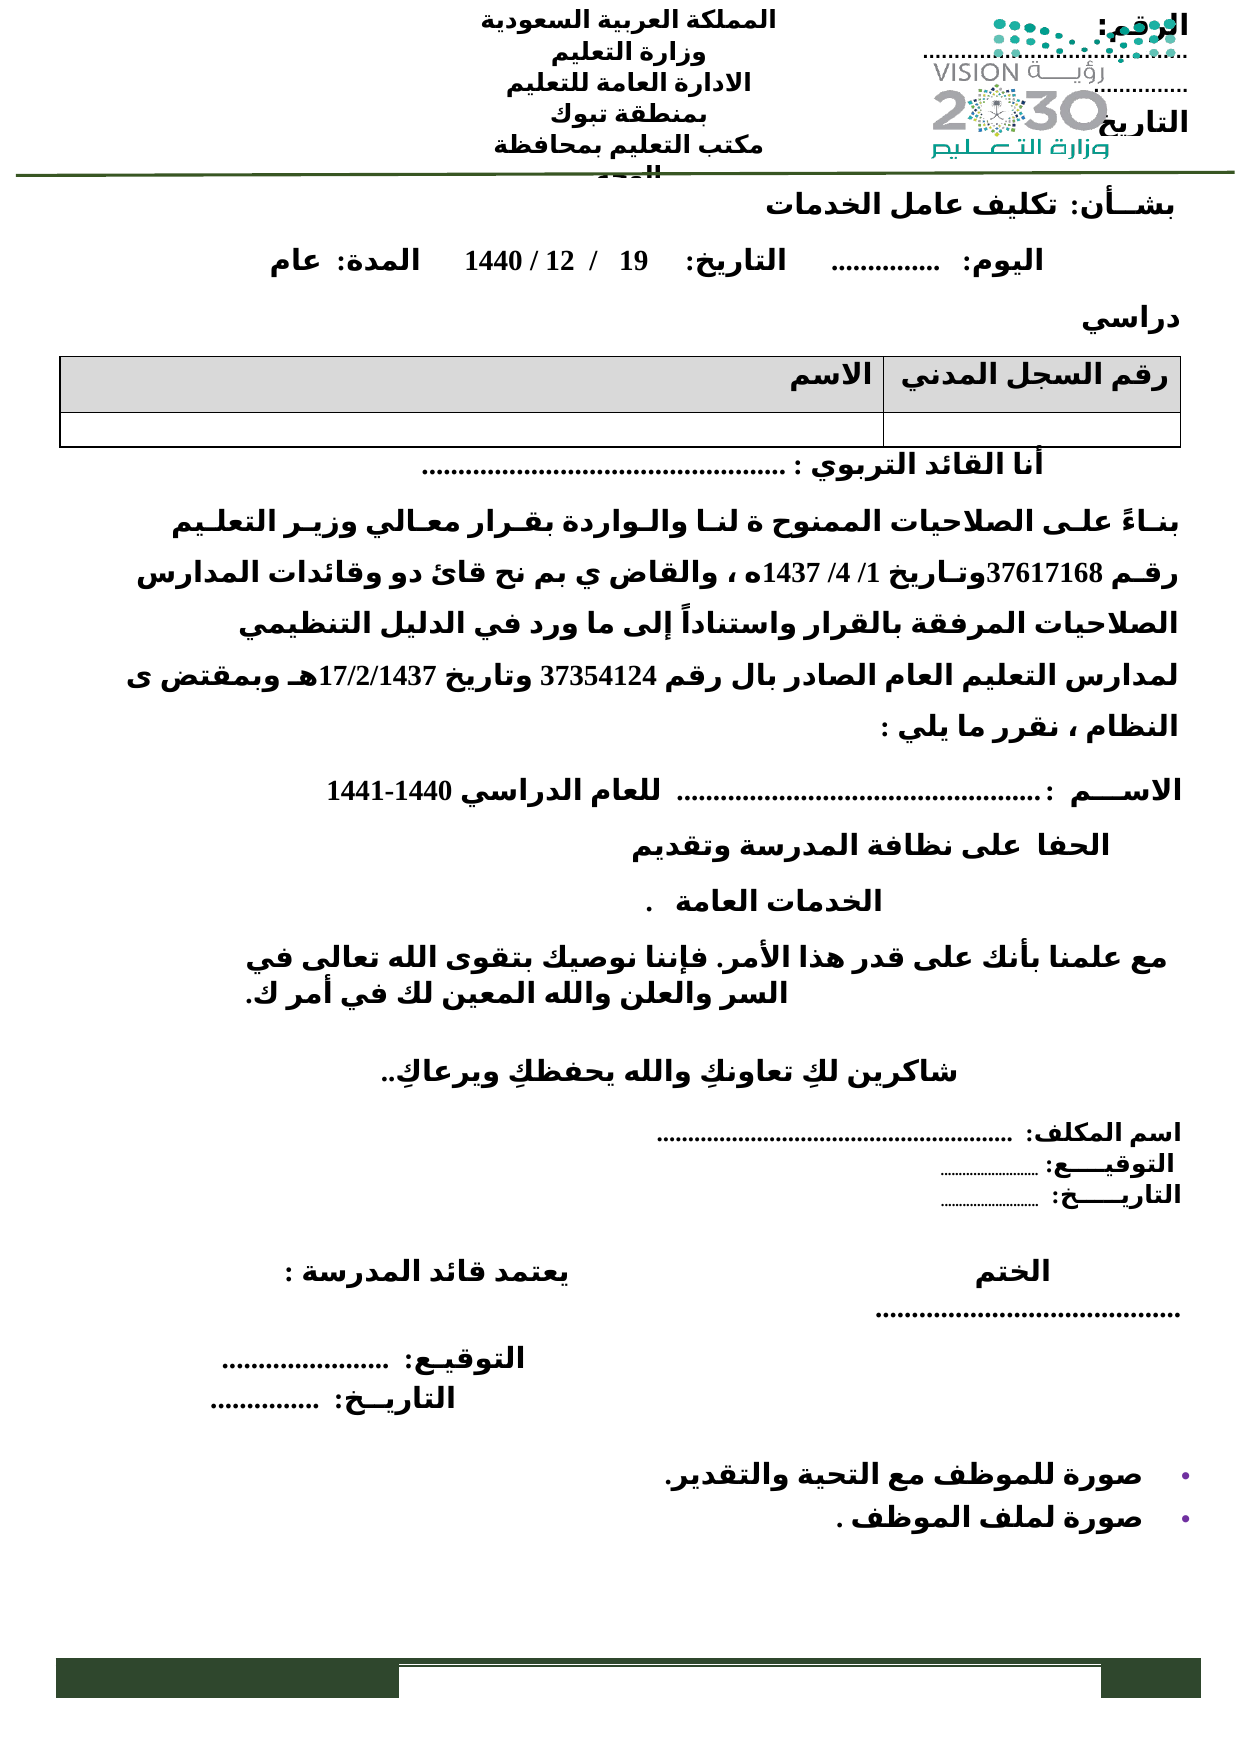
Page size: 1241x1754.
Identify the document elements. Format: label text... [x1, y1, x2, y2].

text بنـاءً علـى الصلاحيات الممنوح ة لنـا والـواردة بقـرار معـالي وزيـر التعلـيم رقـم 37617168وتـاريخ 1/ 4/ 1437ه ، والقاض ي بم نح قائ دو وقائدات المدارس الصلاحيات المرفقة بالقرار واستناداً إلى ما ورد في الدليل التنظيمي لمدارس التعليم العام الصادر بال رقم 37354124 وتاريخ 17/2/1437هـ وبمقتض ى النظام ، نقرر ما يلي : [119, 504, 1180, 742]
text التاريـــــخ: ........................... [59, 1180, 1182, 1209]
list صورة لملف الموظف . [59, 1500, 1181, 1533]
text اسم المكلف: ......................................................... [59, 1118, 1182, 1147]
text الحفا على نظافة المدرسة وتقديم الخدمات العامة . [624, 828, 1181, 917]
table_header الاسم [61, 357, 883, 412]
table_cell [884, 413, 1180, 446]
list صورة للموظف مع التحية والتقدير. [59, 1457, 1181, 1491]
picture [923, 13, 1177, 161]
text التوقيــــع: ........................... [59, 1149, 1181, 1178]
text الختم يعتمد قائد المدرسة : .......................................... [59, 1254, 1181, 1324]
text أنا القائد التربوي : .................................................. [258, 448, 1181, 481]
table_header رقم السجل المدني [884, 357, 1180, 412]
text الاســـم : .................................................. للعام الدراسي 1440-1441 [59, 773, 1183, 806]
text بشــأن: تكليف عامل الخدمات [81, 187, 1176, 221]
text اليوم: ............... التاريخ: 19 / 12 / 1440 المدة: عام دراسي [258, 243, 1181, 333]
text التاريــخ: ............... [59, 1381, 1181, 1415]
text مع علمنا بأنك على قدر هذا الأمر. فإننا نوصيك بتقوى الله تعالى في السر والعلن والله المعين لك في أمر ك. [238, 940, 1180, 1010]
text التوقيـع: ....................... [214, 1341, 1181, 1375]
table_cell [61, 413, 883, 446]
text شاكرين لكِ تعاونكِ والله يحفظكِ ويرعاكِ.. [161, 1054, 1164, 1088]
